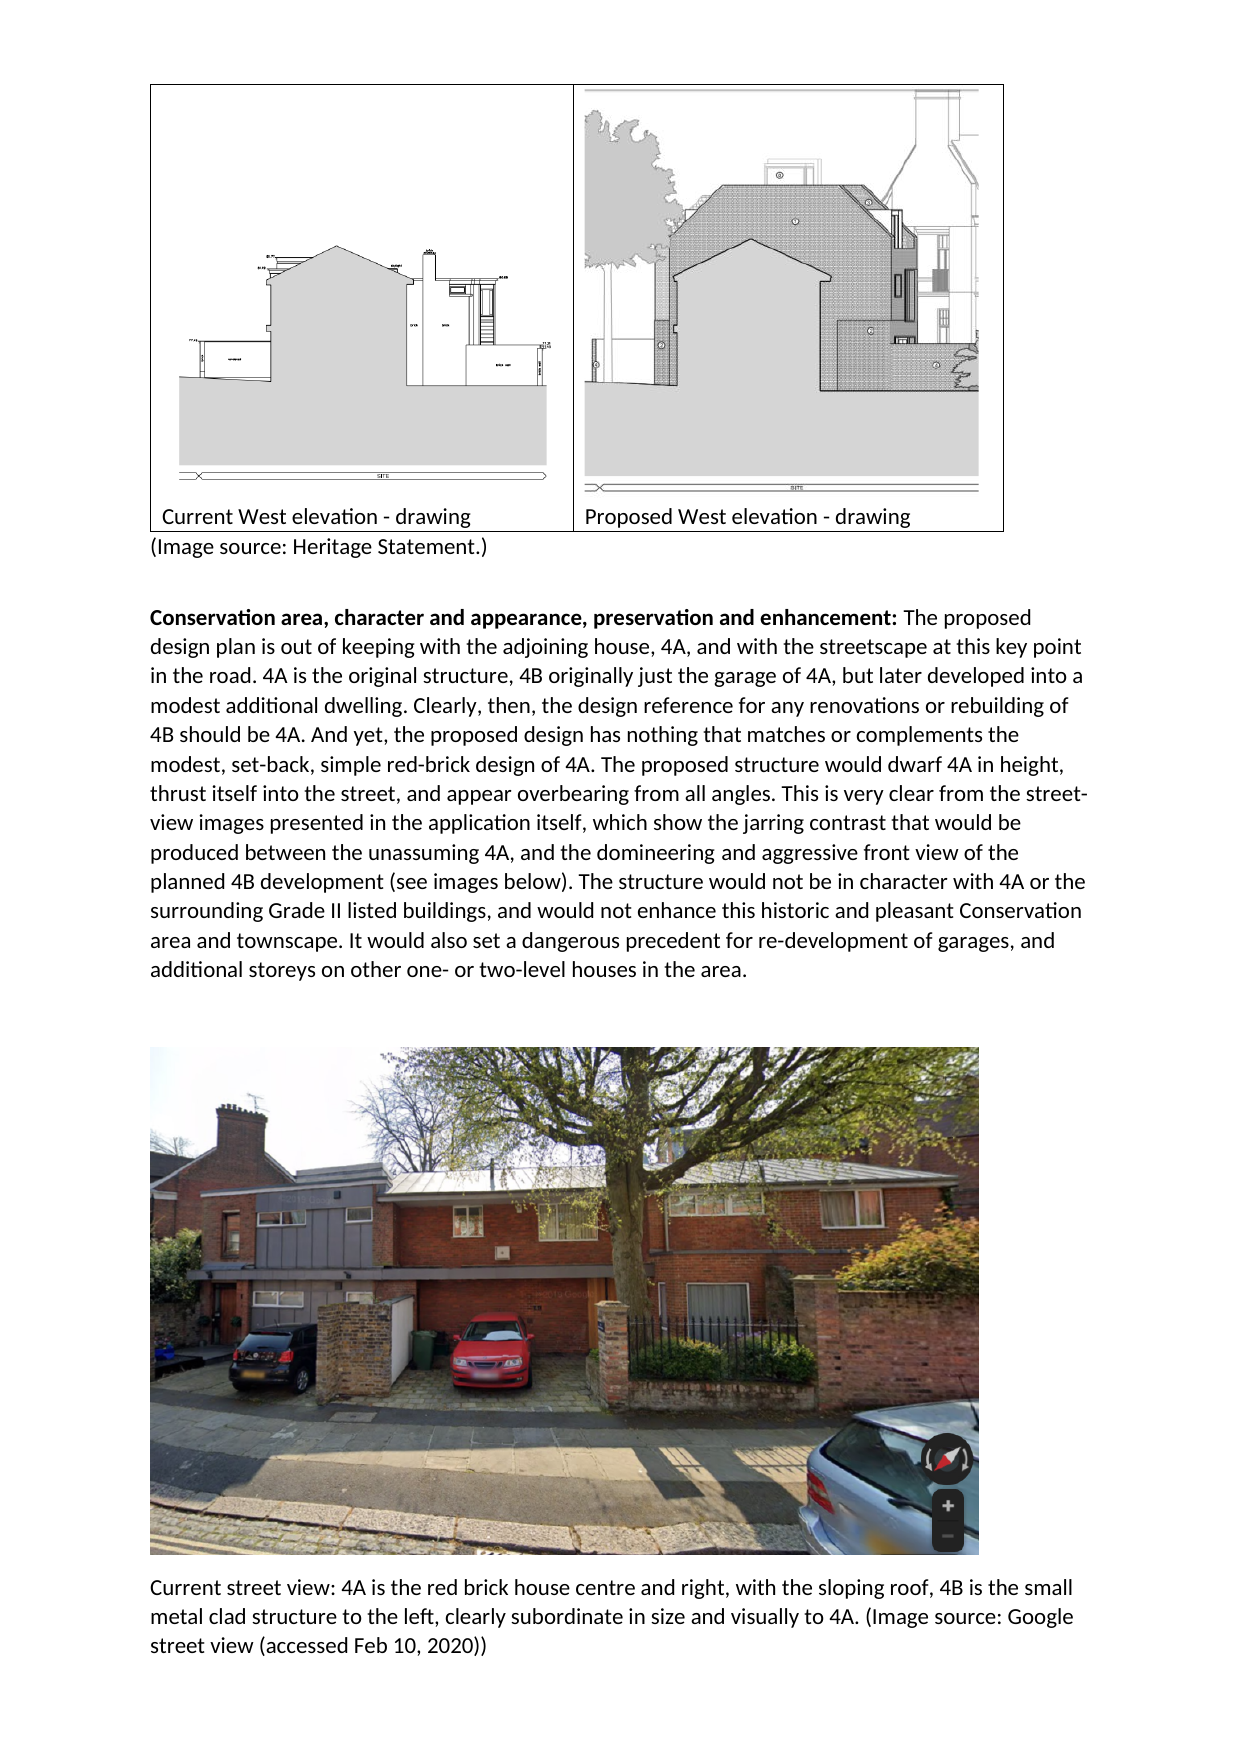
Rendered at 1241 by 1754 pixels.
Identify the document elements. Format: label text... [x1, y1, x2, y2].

text (Image source: Heritage Statement.) [150, 532, 1090, 560]
text Conservation area, character and appearance, preservation and enhancement: The proposed design plan is out of keeping with the adjoining house, 4A, and with the streetscape at this key point in the road. 4A is the original structure, 4B originally just the garage of 4A, but later developed into a modest additional dwelling. Clearly, then, the design reference for any renovations or rebuilding of 4B should be 4A. And yet, the proposed design has nothing that matches or complements the modest, set-back, simple red-brick design of 4A. The proposed structure would dwarf 4A in height, thrust itself into the street, and appear overbearing from all angles. This is very clear from the street-view images presented in the application itself, which show the jarring contrast that would be produced between the unassuming 4A, and the domineering and aggressive front view of the planned 4B development (see images below). The structure would not be in character with 4A or the surrounding Grade II listed buildings, and would not enhance this historic and pleasant Conservation area and townscape. It would also set a dangerous precedent for re-development of garages, and additional storeys on other one- or two-level houses in the area. [150, 603, 1090, 983]
text Current street view: 4A is the red brick house centre and right, with the sloping roof, 4B is the small metal clad structure to the left, clearly subordinate in size and visually to 4A. (Image source: Google street view (accessed Feb 10, 2020)) [150, 1573, 1090, 1659]
picture [150, 1047, 979, 1555]
table_header Current West elevation - drawing [151, 85, 573, 531]
table_header Proposed West elevation - drawing [574, 85, 1003, 531]
